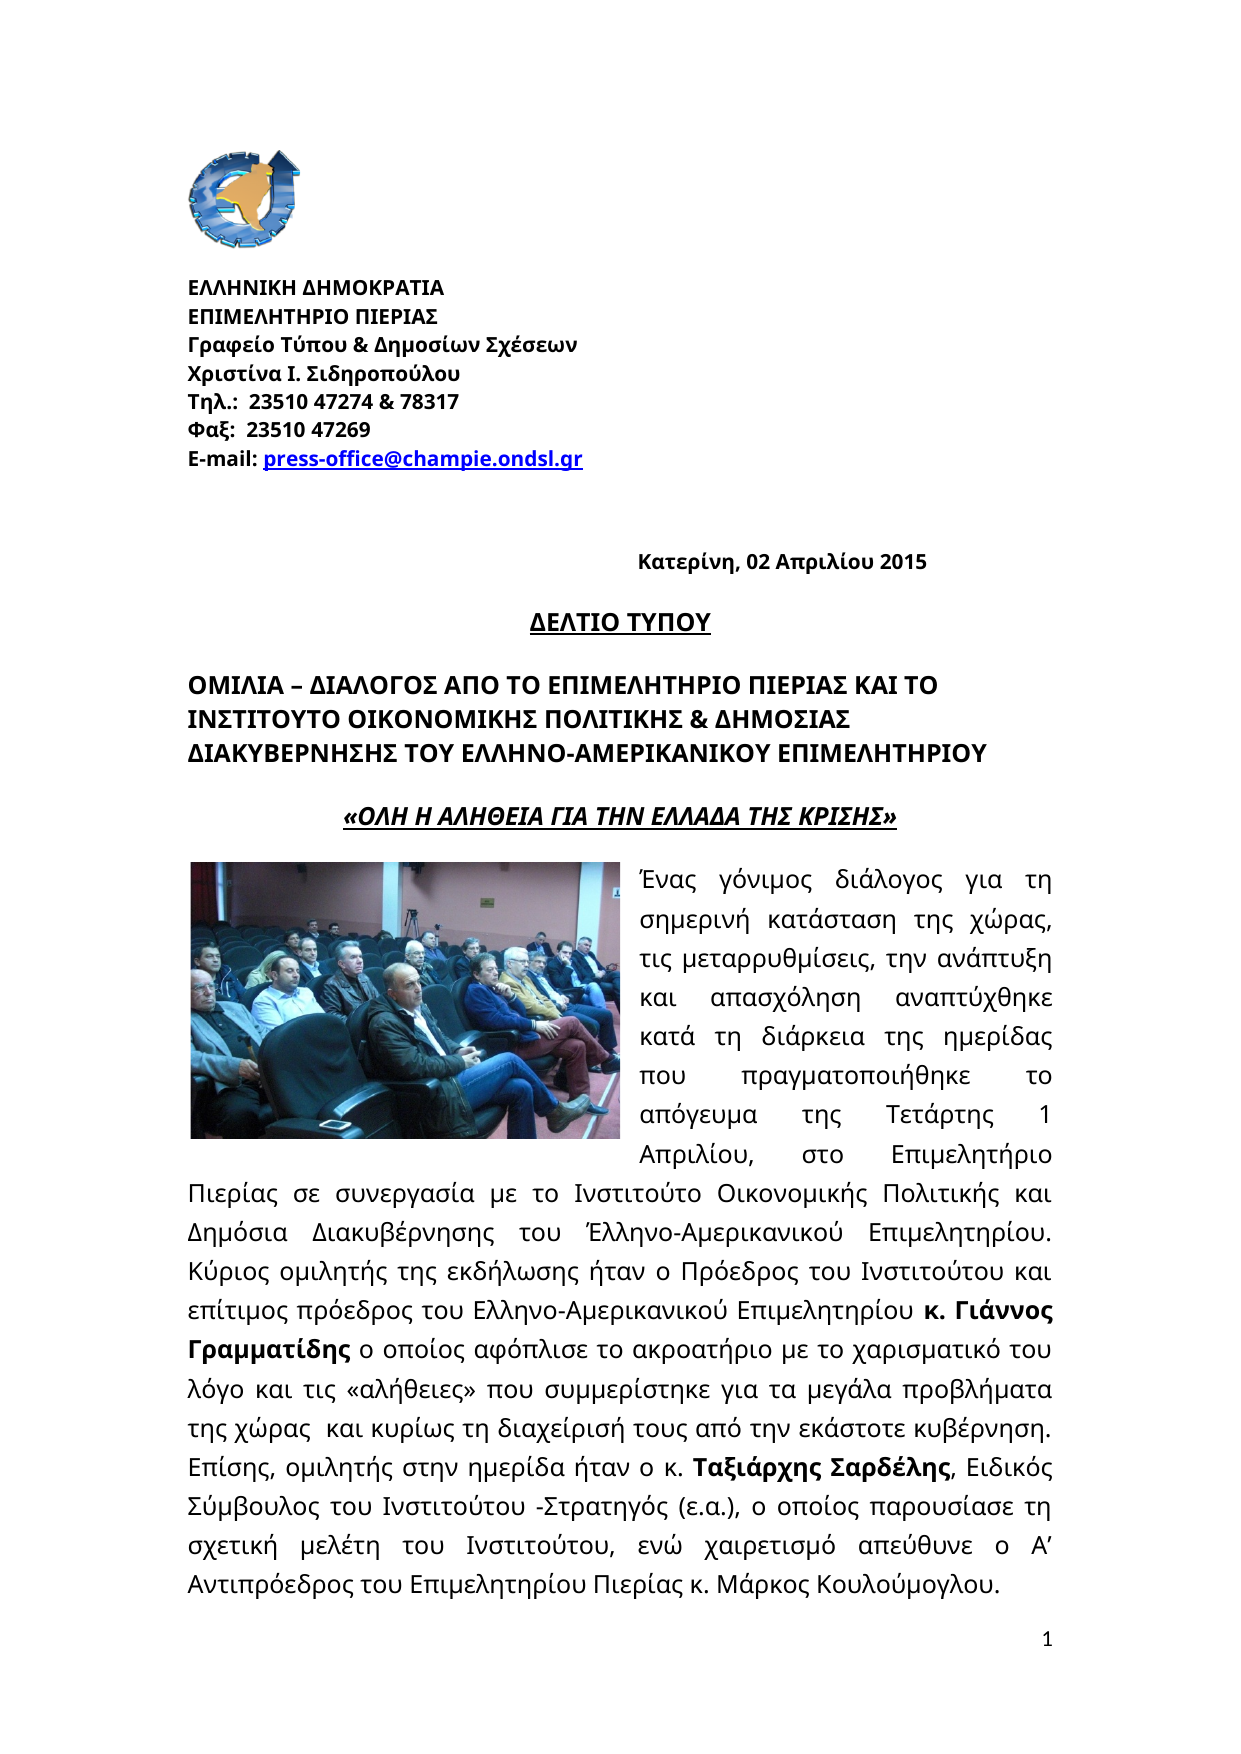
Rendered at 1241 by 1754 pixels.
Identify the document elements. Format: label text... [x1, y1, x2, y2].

subtitle ΕΛΛΗΝΙΚΗ ΔΗΜΟΚΡΑΤΙΑ [187, 273, 1053, 302]
text «ΟΛΗ Η ΑΛΗΘΕΙΑ ΓΙΑ ΤΗΝ ΕΛΛΑΔΑ ΤΗΣ ΚΡΙΣΗΣ» [187, 799, 1053, 833]
subtitle Γραφείο Τύπου & Δημοσίων Σχέσεων [187, 330, 1053, 359]
text Κατερίνη, 02 Απριλίου 2015 [637, 547, 1053, 575]
picture [187, 150, 300, 249]
text ΔΕΛΤΙΟ ΤΥΠΟΥ [187, 604, 1053, 638]
text E-mail: press-office@champie.ondsl.gr [187, 444, 1053, 472]
subtitle Τηλ.: 23510 47274 & 78317 [187, 387, 1053, 416]
subtitle Χριστίνα Ι. Σιδηροπούλου [187, 359, 1053, 387]
text Ένας γόνιμος διάλογος για τη σημερινή κατάσταση της χώρας, τις μεταρρυθμίσεις, την ανάπτυξη και απασχόληση αναπτύχθηκε κατά τη διάρκεια της ημερίδας που πραγματοποιήθηκε το απόγευμα της Τετάρτης 1 Απριλίου, στο Επιμελητήριο Πιερίας σε συνεργασία με το Ινστιτούτο Οικονομικής Πολιτικής και Δημόσια Διακυβέρνησης του Έλληνο-Αμερικανικού Επιμελητηρίου. Κύριος ομιλητής της εκδήλωσης ήταν ο Πρόεδρος του Ινστιτούτου και επίτιμος πρόεδρος του Ελληνο-Αμερικανικού Επιμελητηρίου κ. Γιάννος Γραμματίδης ο οποίος αφόπλισε το ακροατήριο με το χαρισματικό του λόγο και τις «αλήθειες» που συμμερίστηκε για τα μεγάλα προβλήματα της χώρας και κυρίως τη διαχείρισή τους από την εκάστοτε κυβέρνηση. Επίσης, ομιλητής στην ημερίδα ήταν ο κ. Ταξιάρχης Σαρδέλης, Ειδικός Σύμβουλος του Ινστιτούτου -Στρατηγός (ε.α.), ο οποίος παρουσίασε τη σχετική μελέτη του Ινστιτούτου, ενώ χαιρετισμό απεύθυνε ο Α’ Αντιπρόεδρος του Επιμελητηρίου Πιερίας κ. Μάρκος Κουλούμογλου. [187, 862, 1053, 1601]
text ΟΜΙΛΙΑ – ΔΙΑΛΟΓΟΣ ΑΠΟ ΤΟ ΕΠΙΜΕΛΗΤΗΡΙΟ ΠΙΕΡΙΑΣ ΚΑΙ ΤΟ ΙΝΣΤΙΤΟΥΤΟ ΟΙΚΟΝΟΜΙΚΗΣ ΠΟΛΙΤΙΚΗΣ & ΔΗΜΟΣΙΑΣ ΔΙΑΚΥΒΕΡΝΗΣΗΣ ΤΟΥ ΕΛΛΗΝΟ-ΑΜΕΡΙΚΑΝΙΚΟΥ ΕΠΙΜΕΛΗΤΗΡΙΟΥ [187, 668, 1053, 770]
subtitle ΕΠΙΜΕΛΗΤΗΡΙΟ ΠΙΕΡΙΑΣ [187, 302, 1053, 330]
subtitle Φαξ: 23510 47269 [187, 416, 1053, 444]
picture [190, 862, 621, 1137]
